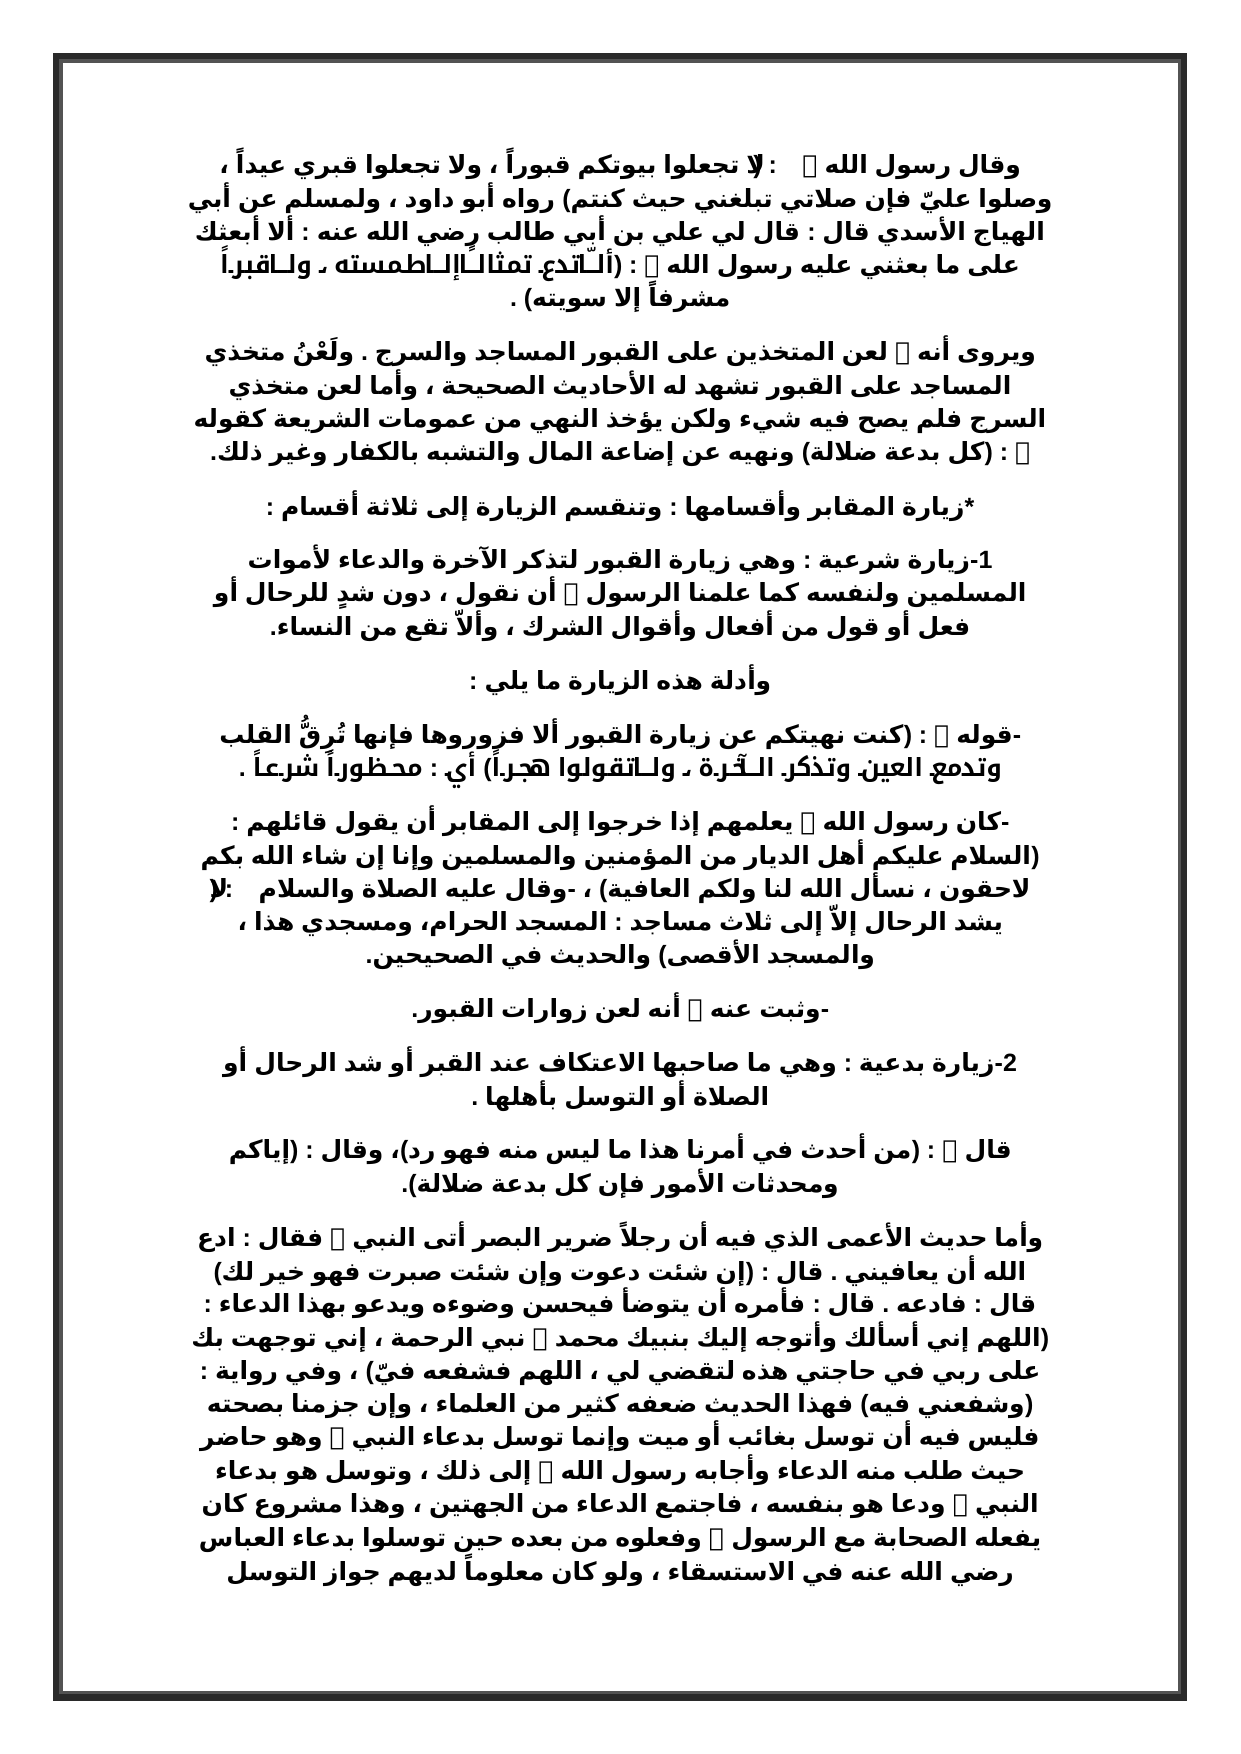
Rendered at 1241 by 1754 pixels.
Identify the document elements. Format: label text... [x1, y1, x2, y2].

text وقال رسول الله : ( لا تجعلوا بيوتكم قبوراً ، ولا تجعلوا قبري عيداً ، وصلوا عليّ فإن صلاتي تبلغني حيث كنتم) رواه أبو داود ، ولمسلم عن أبي الهياج الأسدي قال : قال لي علي بن أبي طالب رضي الله عنه : ألا أبعثك على ما بعثني عليه رسول الله : (ألاّ تدع تمثالاً إلا طمسته ، ولا قبراً مشرفاً إلا سويته) . [187, 150, 1053, 312]
text *زيارة المقابر وأقسامها : وتنقسم الزيارة إلى ثلاثة أقسام : [187, 492, 1053, 520]
text 1-زيارة شرعية : وهي زيارة القبور لتذكر الآخرة والدعاء لأموات المسلمين ولنفسه كما علمنا الرسول أن نقول ، دون شدٍ للرحال أو فعل أو قول من أفعال وأقوال الشرك ، وألاّ تقع من النساء. [187, 545, 1053, 641]
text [187, 1223, 1053, 1586]
text 2-زيارة بدعية : وهي ما صاحبها الاعتكاف عند القبر أو شد الرحال أو الصلاة أو التوسل بأهلها . [187, 1048, 1053, 1110]
text -كان رسول الله يعلمهم إذا خرجوا إلى المقابر أن يقول قائلهم : (السلام عليكم أهل الديار من المؤمنين والمسلمين وإنا إن شاء الله بكم لاحقون ، نسأل الله لنا ولكم العافية) ، -وقال عليه الصلاة والسلام : (لا يشد الرحال إلاّ إلى ثلاث مساجد : المسجد الحرام، ومسجدي هذا ، والمسجد الأقصى) والحديث في الصحيحين. [187, 807, 1053, 969]
text ويروى أنه لعن المتخذين على القبور المساجد والسرج . ولَعْنُ متخذي المساجد على القبور تشهد له الأحاديث الصحيحة ، وأما لعن متخذي السرج فلم يصح فيه شيء ولكن يؤخذ النهي من عمومات الشريعة كقوله : (كل بدعة ضلالة) ونهيه عن إضاعة المال والتشبه بالكفار وغير ذلك. [187, 337, 1053, 466]
text -قوله : (كنت نهيتكم عن زيارة القبور ألا فزوروها فإنها تُرِقُّ القلب وتدمع العين وتذكر الآخرة ، ولا تقولوا هجراً) أي : محظوراً شرعاً . [187, 720, 1053, 782]
text -وثبت عنه أنه لعن زوارات القبور. [187, 994, 1053, 1023]
text وأدلة هذه الزيارة ما يلي : [187, 666, 1053, 695]
text قال : (من أحدث في أمرنا هذا ما ليس منه فهو رد)، وقال : (إياكم ومحدثات الأمور فإن كل بدعة ضلالة). [187, 1135, 1053, 1198]
